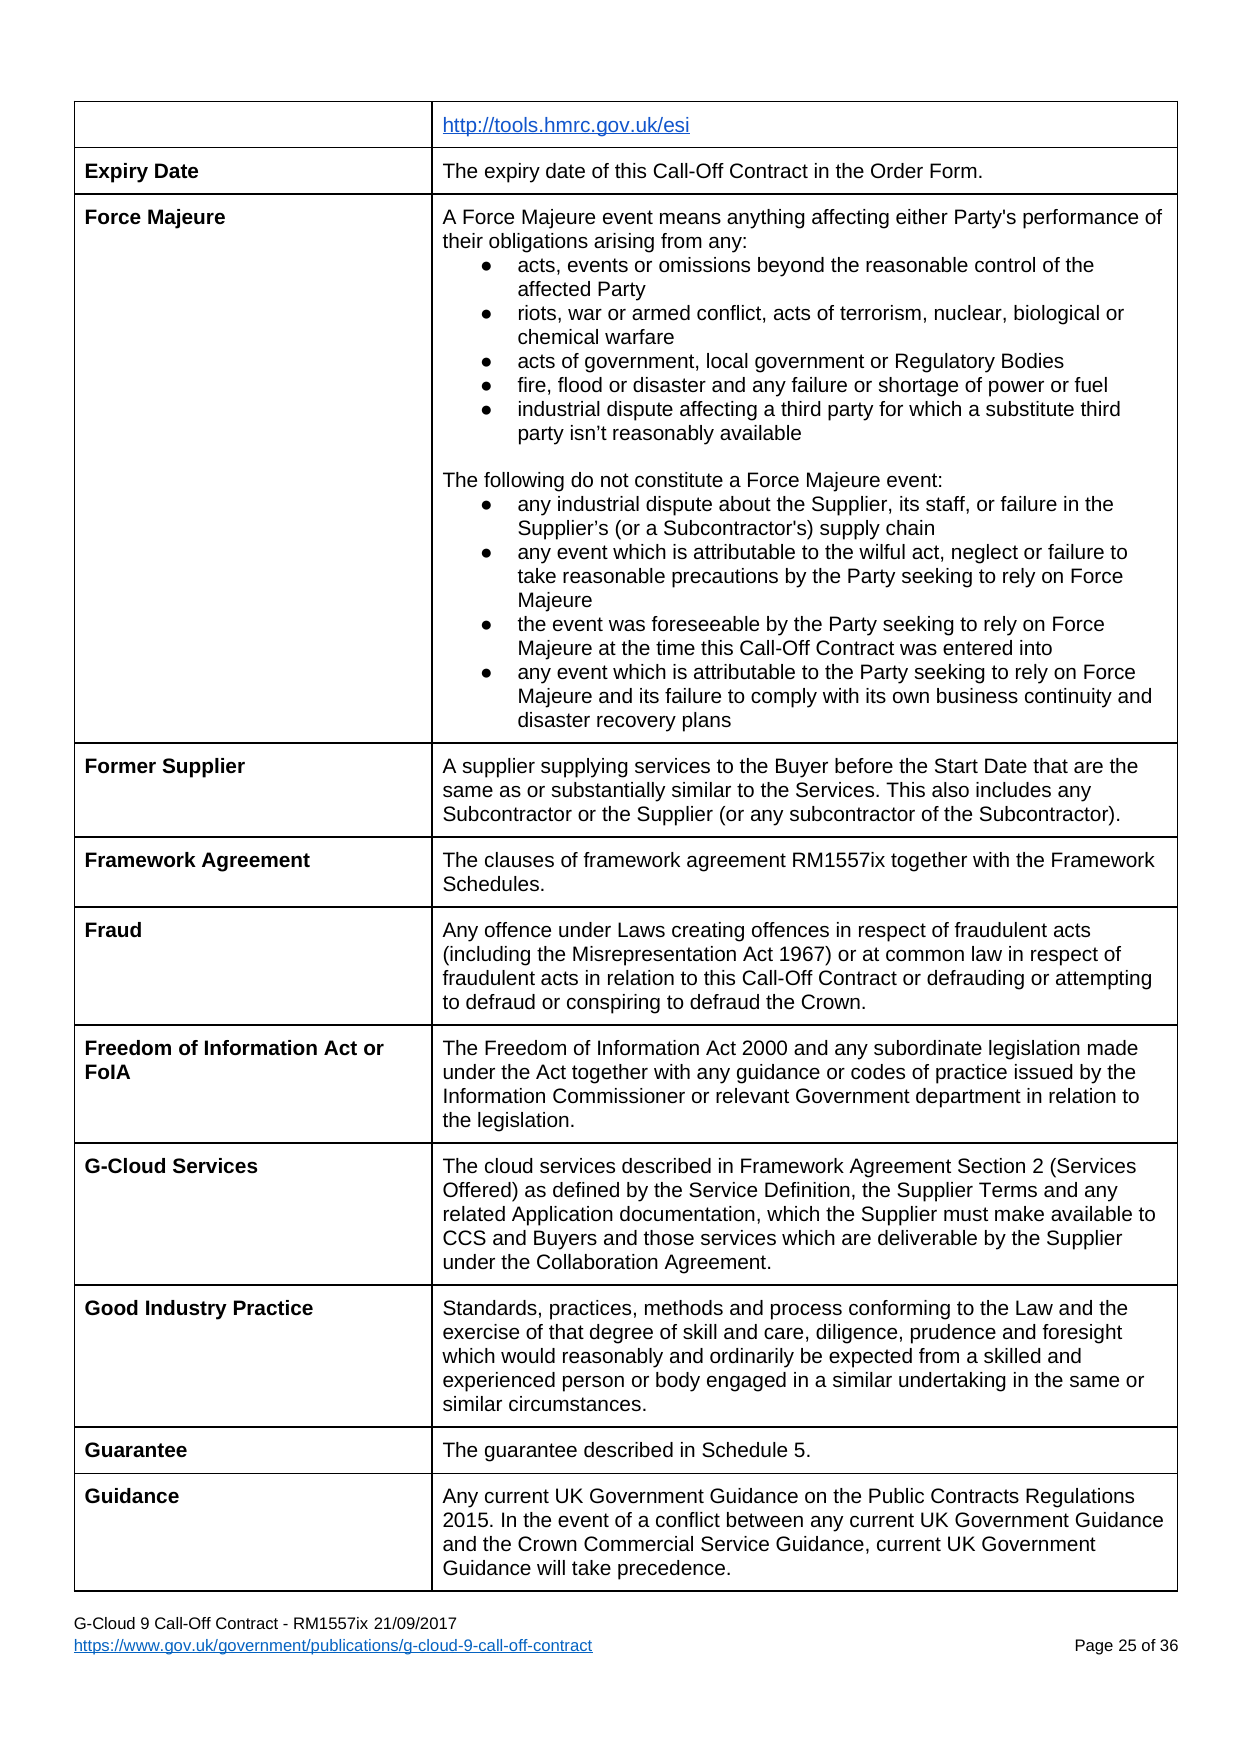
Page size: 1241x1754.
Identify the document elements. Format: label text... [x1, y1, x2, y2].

table_cell The Freedom of Information Act 2000 and any subordinate legislation made under the Act together with any guidance or codes of practice issued by the Information Commissioner or relevant Government department in relation to the legislation. [433, 1026, 1177, 1142]
table_cell The guarantee described in Schedule 5. [433, 1428, 1177, 1472]
table_cell Fraud [75, 908, 431, 1024]
table_cell Good Industry Practice [75, 1286, 431, 1426]
table_cell Force Majeure [75, 195, 431, 742]
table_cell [433, 102, 1177, 147]
table_cell The expiry date of this Call-Off Contract in the Order Form. [433, 148, 1177, 193]
table_cell Guarantee [75, 1428, 431, 1472]
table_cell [75, 102, 431, 147]
table_cell Any current UK Government Guidance on the Public Contracts Regulations 2015. In the event of a conflict between any current UK Government Guidance and the Crown Commercial Service Guidance, current UK Government Guidance will take precedence. [433, 1474, 1177, 1590]
table_cell The clauses of framework agreement RM1557ix together with the Framework Schedules. [433, 838, 1177, 906]
table_cell Expiry Date [75, 148, 431, 193]
table_cell Freedom of Information Act or FoIA [75, 1026, 431, 1142]
table_cell Former Supplier [75, 744, 431, 836]
table_cell Guidance [75, 1474, 431, 1590]
table_cell A supplier supplying services to the Buyer before the Start Date that are the same as or substantially similar to the Services. This also includes any Subcontractor or the Supplier (or any subcontractor of the Subcontractor). [433, 744, 1177, 836]
table_cell The cloud services described in Framework Agreement Section 2 (Services Offered) as defined by the Service Definition, the Supplier Terms and any related Application documentation, which the Supplier must make available to CCS and Buyers and those services which are deliverable by the Supplier under the Collaboration Agreement. [433, 1144, 1177, 1284]
table_cell G-Cloud Services [75, 1144, 431, 1284]
table_cell Standards, practices, methods and process conforming to the Law and the exercise of that degree of skill and care, diligence, prudence and foresight which would reasonably and ordinarily be expected from a skilled and experienced person or body engaged in a similar undertaking in the same or similar circumstances. [433, 1286, 1177, 1426]
table_cell Framework Agreement [75, 838, 431, 906]
table_cell Any offence under Laws creating offences in respect of fraudulent acts (including the Misrepresentation Act 1967) or at common law in respect of fraudulent acts in relation to this Call-Off Contract or defrauding or attempting to defraud or conspiring to defraud the Crown. [433, 908, 1177, 1024]
table_cell A Force Majeure event means anything affecting either Party's performance of their obligations arising from any: acts, events or omissions beyond the reasonable control of the affected Party riots, war or armed conflict, acts of terrorism, nuclear, biological or chemical warfare acts of government, local government or Regulatory Bodies fire, flood or disaster and any failure or shortage of power or fuel industrial dispute affecting a third party for which a substitute third party isn’t reasonably available The following do not constitute a Force Majeure event: any industrial dispute about the Supplier, its staff, or failure in the Supplier’s (or a Subcontractor's) supply chain any event which is attributable to the wilful act, neglect or failure to take reasonable precautions by the Party seeking to rely on Force Majeure the event was foreseeable by the Party seeking to rely on Force Majeure at the time this Call-Off Contract was entered into any event which is attributable to the Party seeking to rely on Force Majeure and its failure to comply with its own business continuity and disaster recovery plans [433, 195, 1177, 742]
